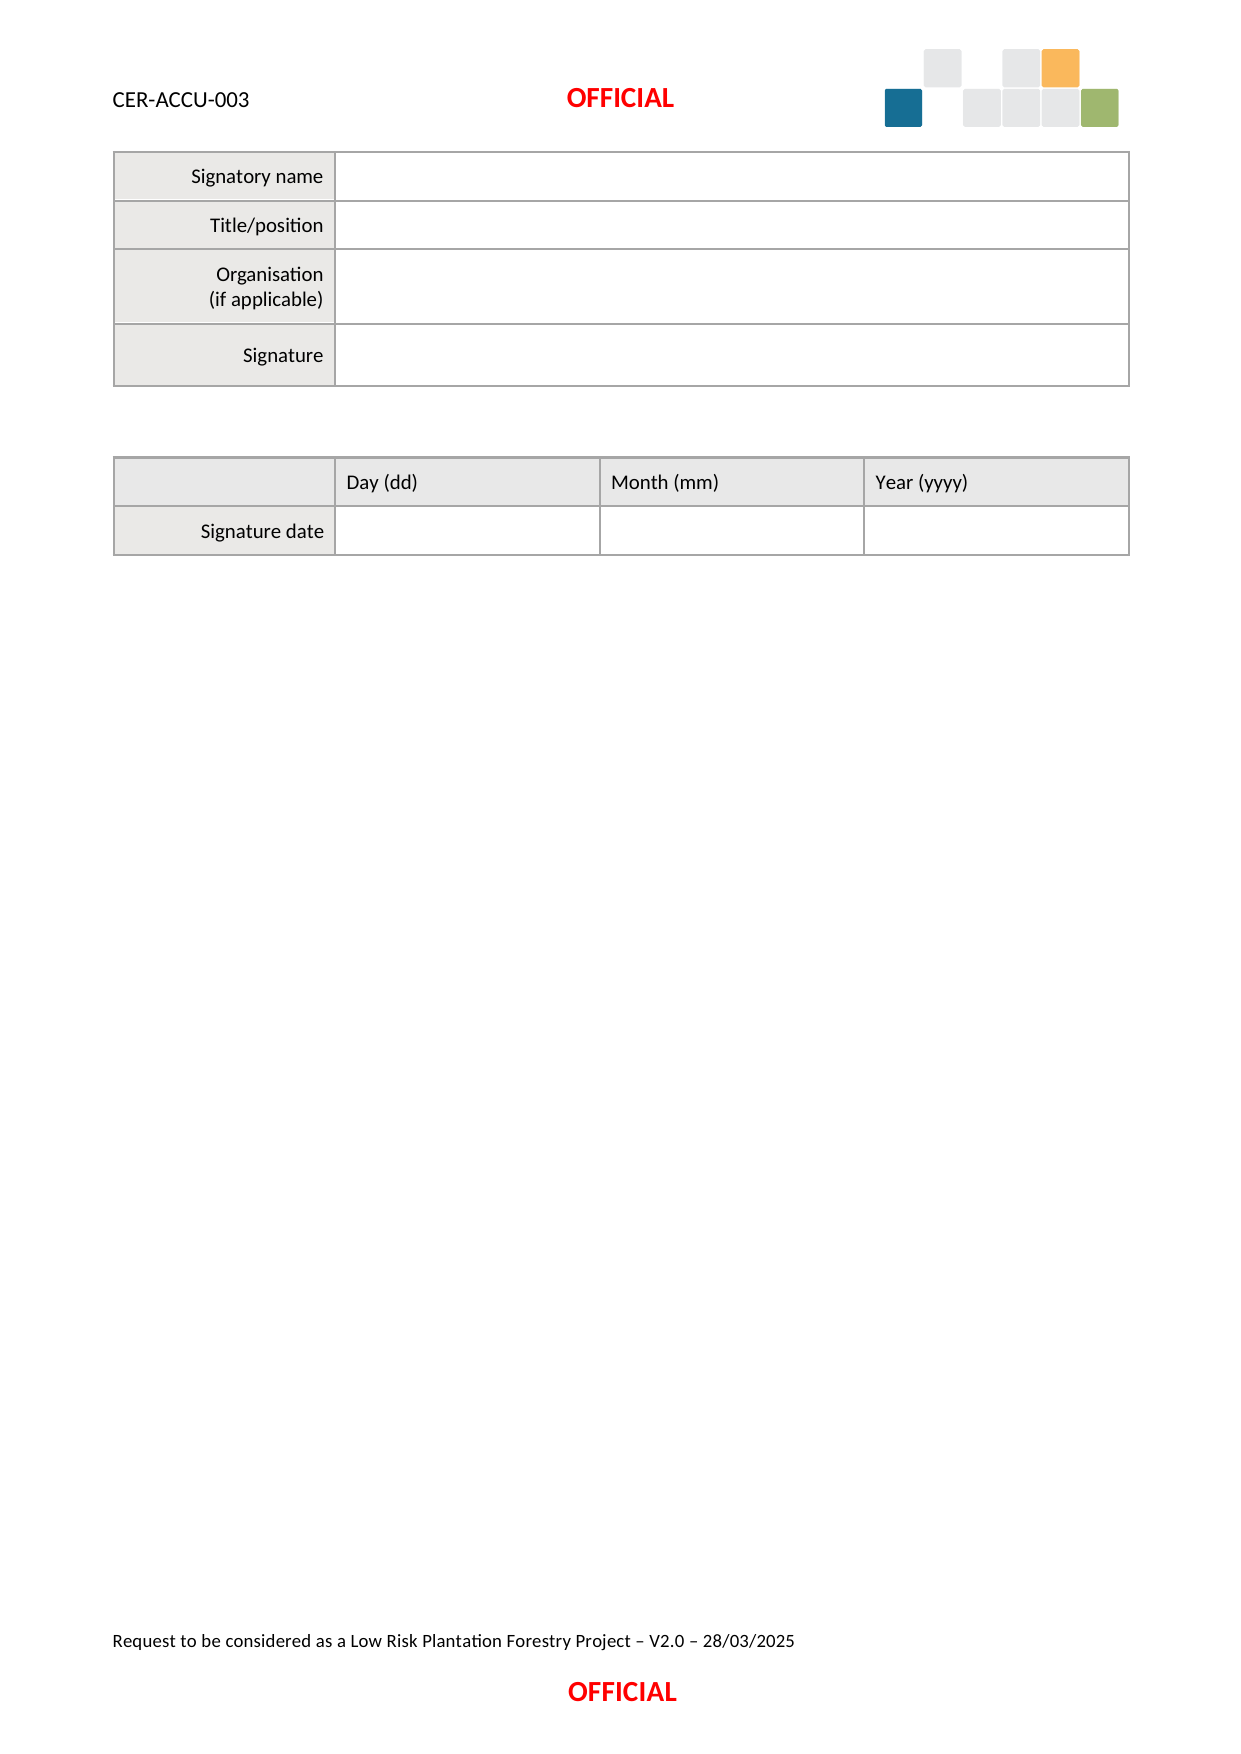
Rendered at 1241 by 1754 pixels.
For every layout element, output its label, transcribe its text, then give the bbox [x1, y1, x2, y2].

table_header [115, 459, 334, 505]
table_header Signatory name [115, 153, 334, 199]
table_cell [336, 250, 1128, 322]
table_header Month (mm) [601, 459, 863, 505]
table_cell [865, 507, 1128, 554]
picture [884, 49, 1119, 127]
table_cell Signature [115, 325, 334, 385]
table_header Day (dd) [336, 459, 599, 505]
table_cell [336, 507, 599, 554]
table_header [336, 153, 1128, 199]
table_cell [601, 507, 863, 554]
table_cell Signature date [115, 507, 334, 554]
table_cell [336, 202, 1128, 248]
table_cell Title/position [115, 202, 334, 248]
table_cell [336, 325, 1128, 385]
table_cell Organisation (if applicable) [115, 250, 334, 322]
table_header Year (yyyy) [865, 459, 1128, 505]
